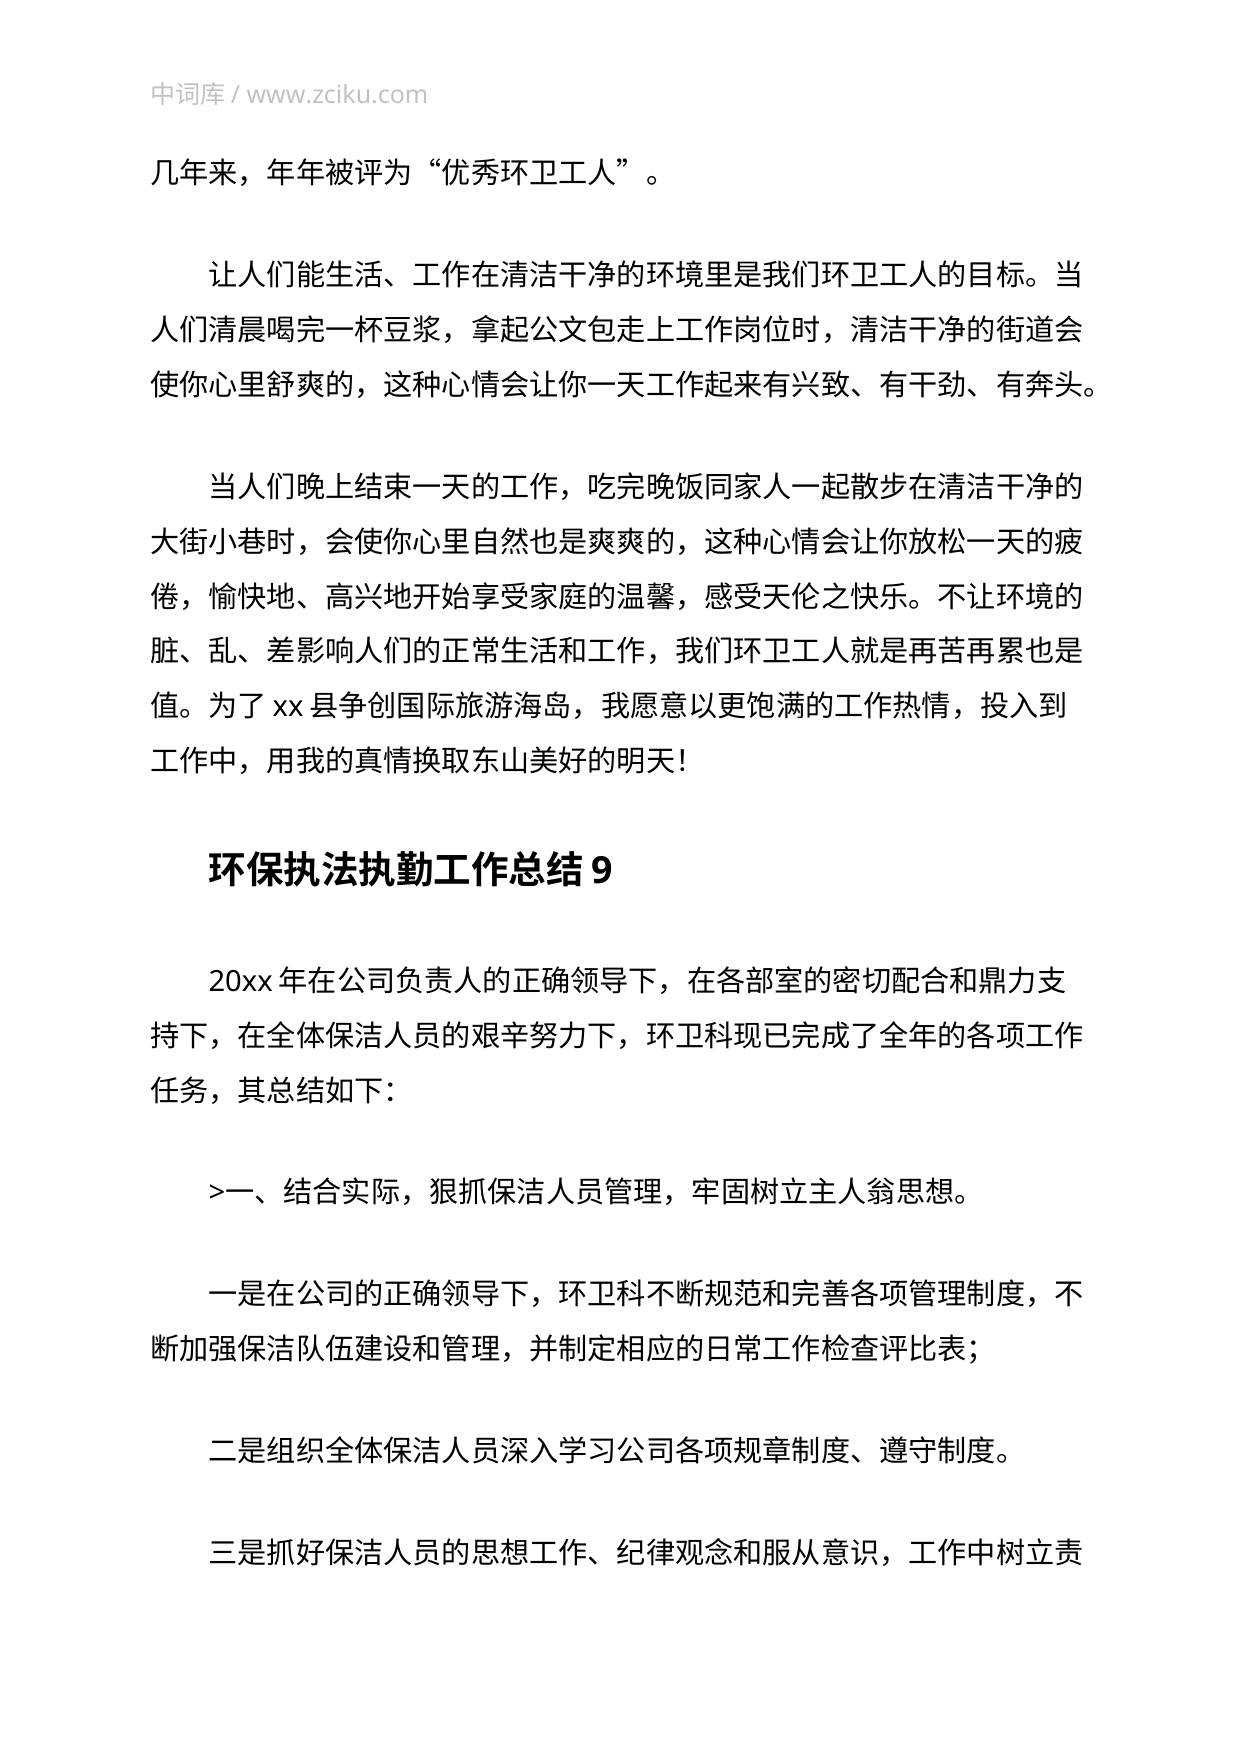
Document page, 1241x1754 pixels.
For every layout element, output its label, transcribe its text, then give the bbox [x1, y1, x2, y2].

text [150, 1529, 1090, 1572]
text 20xx年在公司负责人的正确领导下，在各部室的密切配合和鼎力支持下，在全体保洁人员的艰辛努力下，环卫科现已完成了全年的各项工作任务，其总结如下： [150, 957, 1090, 1109]
text 当人们晚上结束一天的工作，吃完晚饭同家人一起散步在清洁干净的大街小巷时，会使你心里自然也是爽爽的，这种心情会让你放松一天的疲倦，愉快地、高兴地开始享受家庭的温馨，感受天伦之快乐。不让环境的脏、乱、差影响人们的正常生活和工作，我们环卫工人就是再苦再累也是值。为了xx县争创国际旅游海岛，我愿意以更饱满的工作热情，投入到工作中，用我的真情换取东山美好的明天！ [150, 463, 1090, 780]
text 一是在公司的正确领导下，环卫科不断规范和完善各项管理制度，不断加强保洁队伍建设和管理，并制定相应的日常工作检查评比表； [150, 1271, 1090, 1368]
text 二是组织全体保洁人员深入学习公司各项规章制度、遵守制度。 [150, 1428, 1090, 1470]
text >一、结合实际，狠抓保洁人员管理，牢固树立主人翁思想。 [150, 1169, 1090, 1211]
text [150, 150, 1090, 192]
text 让人们能生活、工作在清洁干净的环境里是我们环卫工人的目标。当人们清晨喝完一杯豆浆，拿起公文包走上工作岗位时，清洁干净的街道会使你心里舒爽的，这种心情会让你一天工作起来有兴致、有干劲、有奔头。 [150, 252, 1090, 404]
text 环保执法执勤工作总结9 [150, 840, 1090, 894]
